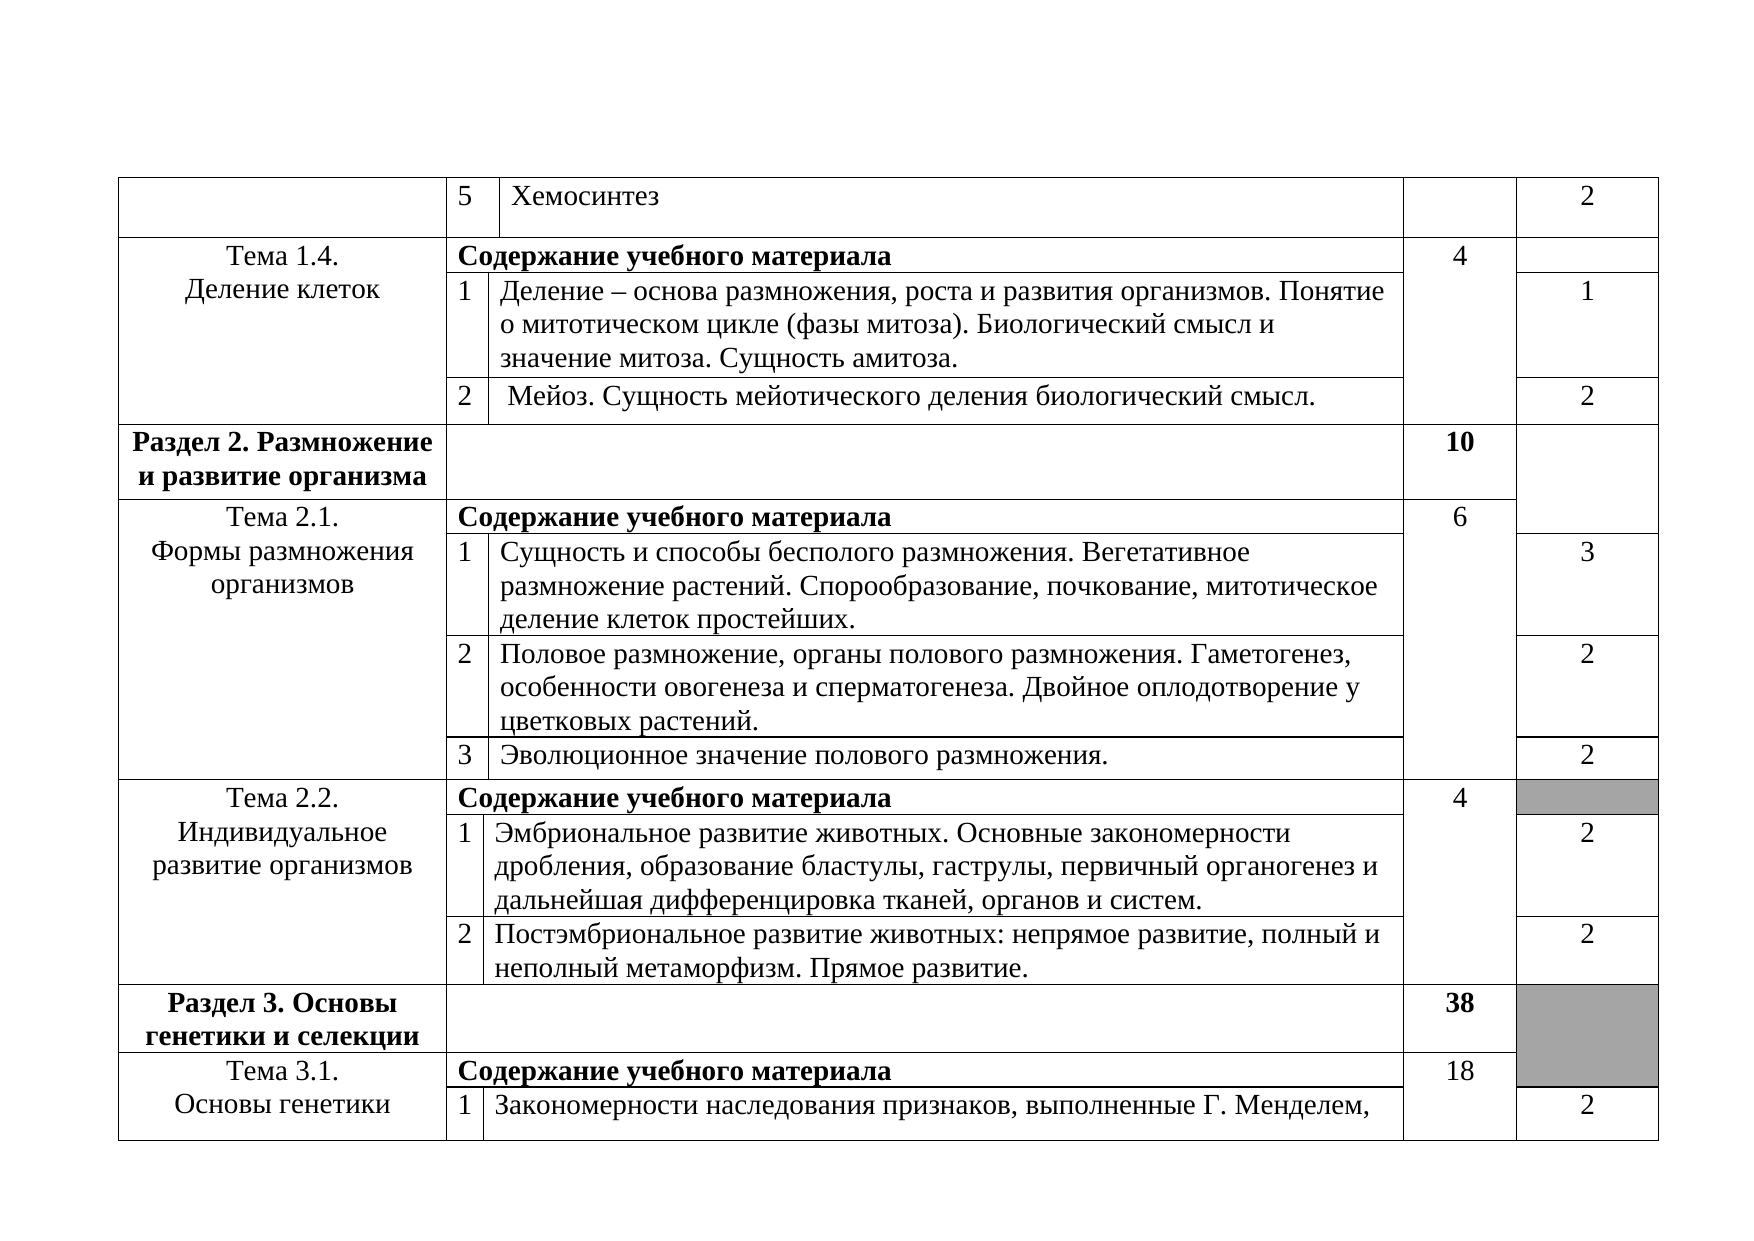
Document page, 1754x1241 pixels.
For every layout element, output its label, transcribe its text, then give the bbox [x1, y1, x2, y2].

table_cell Тема 2.2. Индивидуальное развитие организмов [119, 780, 446, 984]
table_cell Тема 3.1. Основы генетики [119, 1053, 446, 1139]
table_cell [1517, 780, 1658, 814]
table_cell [484, 1088, 1403, 1139]
table_cell Половое размножение, органы полового размножения. Гаметогенез, особенности овогенеза и сперматогенеза. Двойное оплодотворение у цветковых растений. [489, 636, 1403, 736]
table_cell 3 [447, 738, 488, 779]
table_cell Раздел 3. Основы генетики и селекции [119, 985, 446, 1052]
table_cell [1517, 238, 1658, 272]
table_cell Хемосинтез [500, 178, 1403, 237]
table_cell 6 [1404, 500, 1516, 779]
table_cell 2 [447, 378, 488, 423]
table_cell 2 [1517, 815, 1658, 916]
table_cell [447, 985, 1403, 1052]
table_cell 2 [1517, 636, 1658, 736]
table_cell [1517, 425, 1658, 533]
table_cell 2 [447, 917, 483, 984]
table_cell Раздел 2. Размножение и развитие организма [119, 425, 446, 498]
table_cell 1 [447, 815, 483, 916]
table_cell Содержание учебного материала [447, 238, 1403, 272]
table_cell Деление – основа размножения, роста и развития организмов. Понятие о митотическом цикле (фазы митоза). Биологический смысл и значение митоза. Сущность амитоза. [489, 273, 1403, 377]
table_cell 2 [1517, 178, 1658, 237]
table_cell 38 [1404, 985, 1516, 1052]
table_cell 2 [1517, 738, 1658, 779]
table_cell Эмбриональное развитие животных. Основные закономерности дробления, образование бластулы, гаструлы, первичный органогенез и дальнейшая дифференцировка тканей, органов и систем. [484, 815, 1403, 916]
table_cell [1517, 985, 1658, 1086]
table_cell 1 [447, 534, 488, 635]
table_cell Постэмбриональное развитие животных: непрямое развитие, полный и неполный метаморфизм. Прямое развитие. [484, 917, 1403, 984]
table_cell 1 [447, 273, 488, 377]
table_cell 4 [1404, 238, 1516, 423]
table_cell Мейоз. Сущность мейотического деления биологический смысл. [489, 378, 1403, 423]
table_cell 2 [1517, 917, 1658, 984]
table_cell Сущность и способы бесполого размножения. Вегетативное размножение растений. Спорообразование, почкование, митотическое деление клеток простейших. [489, 534, 1403, 635]
table_cell 2 [447, 636, 488, 736]
table_cell 18 [1404, 1053, 1516, 1139]
table_cell Содержание учебного материала [447, 780, 1403, 814]
table_cell Содержание учебного материала [447, 1053, 1403, 1086]
table_cell [447, 425, 1403, 498]
table_cell 4 [1404, 780, 1516, 984]
table_cell Тема 1.4. Деление клеток [119, 238, 446, 423]
table_cell Тема 2.1. Формы размножения организмов [119, 500, 446, 779]
table_cell 1 [447, 1088, 483, 1139]
table_cell 5 [447, 178, 499, 237]
table_cell 2 [1517, 1088, 1658, 1139]
table_cell 1 [1517, 273, 1658, 377]
table_cell 2 [1517, 378, 1658, 423]
table_cell 3 [1517, 534, 1658, 635]
table_cell Эволюционное значение полового размножения. [489, 738, 1403, 779]
table_cell Содержание учебного материала [447, 500, 1403, 533]
table_cell 10 [1404, 425, 1516, 498]
